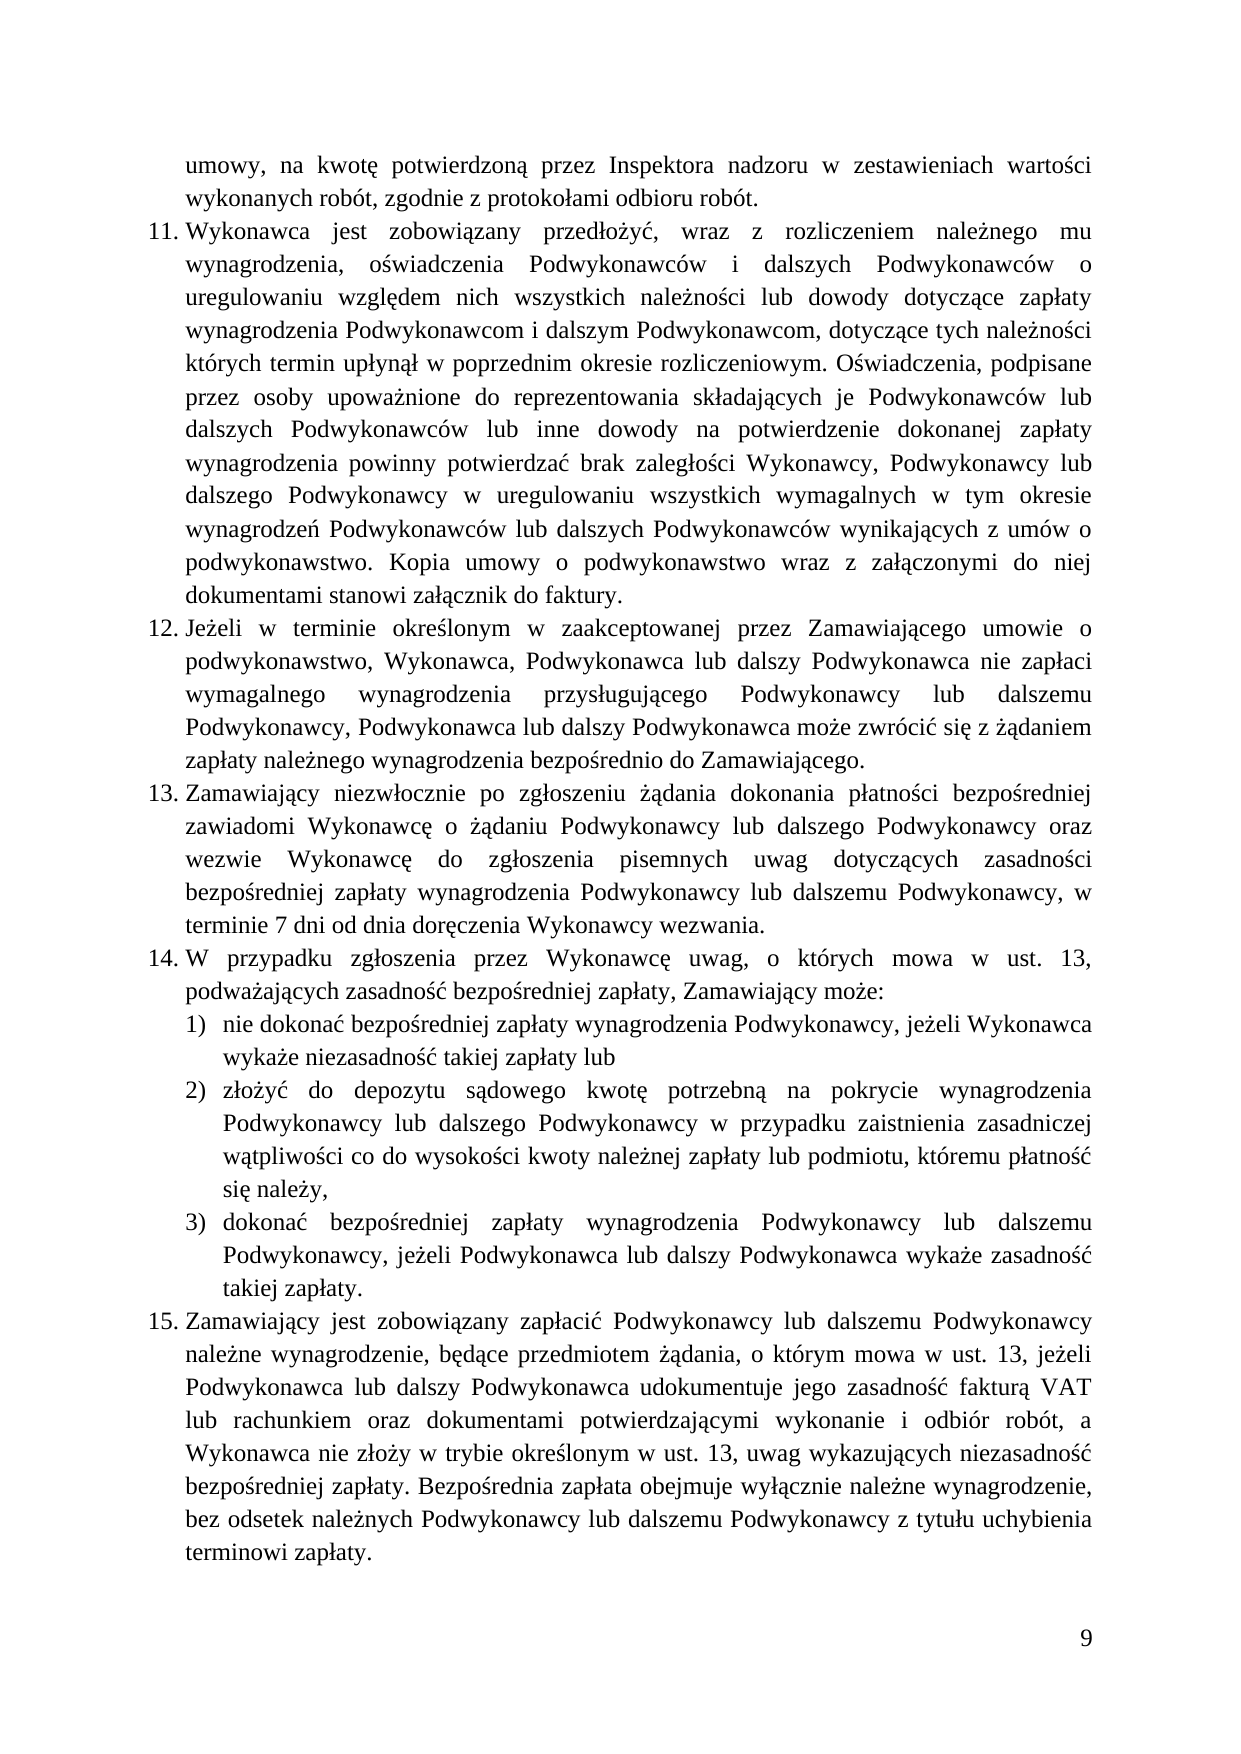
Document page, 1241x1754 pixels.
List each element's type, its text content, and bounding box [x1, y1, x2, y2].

list W przypadku zgłoszenia przez Wykonawcę uwag, o których mowa w ust. 13, podważających zasadność bezpośredniej zapłaty, Zamawiający może: [148, 943, 1093, 1005]
list Zamawiający jest zobowiązany zapłacić Podwykonawcy lub dalszemu Podwykonawcy należne wynagrodzenie, będące przedmiotem żądania, o którym mowa w ust. 13, jeżeli Podwykonawca lub dalszy Podwykonawca udokumentuje jego zasadność fakturą VAT lub rachunkiem oraz dokumentami potwierdzającymi wykonanie i odbiór robót, a Wykonawca nie złoży w trybie określonym w ust. 13, uwag wykazujących niezasadność bezpośredniej zapłaty. Bezpośrednia zapłata obejmuje wyłącznie należne wynagrodzenie, bez odsetek należnych Podwykonawcy lub dalszemu Podwykonawcy z tytułu uchybienia terminowi zapłaty. [148, 1306, 1093, 1566]
list dokonać bezpośredniej zapłaty wynagrodzenia Podwykonawcy lub dalszemu Podwykonawcy, jeżeli Podwykonawca lub dalszy Podwykonawca wykaże zasadność takiej zapłaty. [185, 1207, 1093, 1302]
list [148, 150, 1093, 212]
list Wykonawca jest zobowiązany przedłożyć, wraz z rozliczeniem należnego mu wynagrodzenia, oświadczenia Podwykonawców i dalszych Podwykonawców o uregulowaniu względem nich wszystkich należności lub dowody dotyczące zapłaty wynagrodzenia Podwykonawcom i dalszym Podwykonawcom, dotyczące tych należności których termin upłynął w poprzednim okresie rozliczeniowym. Oświadczenia, podpisane przez osoby upoważnione do reprezentowania składających je Podwykonawców lub dalszych Podwykonawców lub inne dowody na potwierdzenie dokonanej zapłaty wynagrodzenia powinny potwierdzać brak zaległości Wykonawcy, Podwykonawcy lub dalszego Podwykonawcy w uregulowaniu wszystkich wymagalnych w tym okresie wynagrodzeń Podwykonawców lub dalszych Podwykonawców wynikających z umów o podwykonawstwo. Kopia umowy o podwykonawstwo wraz z załączonymi do niej dokumentami stanowi załącznik do faktury. [148, 216, 1093, 608]
list nie dokonać bezpośredniej zapłaty wynagrodzenia Podwykonawcy, jeżeli Wykonawca wykaże niezasadność takiej zapłaty lub [185, 1009, 1093, 1071]
list złożyć do depozytu sądowego kwotę potrzebną na pokrycie wynagrodzenia Podwykonawcy lub dalszego Podwykonawcy w przypadku zaistnienia zasadniczej wątpliwości co do wysokości kwoty należnej zapłaty lub podmiotu, któremu płatność się należy, [185, 1075, 1093, 1203]
list Jeżeli w terminie określonym w zaakceptowanej przez Zamawiającego umowie o podwykonawstwo, Wykonawca, Podwykonawca lub dalszy Podwykonawca nie zapłaci wymagalnego wynagrodzenia przysługującego Podwykonawcy lub dalszemu Podwykonawcy, Podwykonawca lub dalszy Podwykonawca może zwrócić się z żądaniem zapłaty należnego wynagrodzenia bezpośrednio do Zamawiającego. [148, 613, 1093, 773]
list Zamawiający niezwłocznie po zgłoszeniu żądania dokonania płatności bezpośredniej zawiadomi Wykonawcę o żądaniu Podwykonawcy lub dalszego Podwykonawcy oraz wezwie Wykonawcę do zgłoszenia pisemnych uwag dotyczących zasadności bezpośredniej zapłaty wynagrodzenia Podwykonawcy lub dalszemu Podwykonawcy, w terminie 7 dni od dnia doręczenia Wykonawcy wezwania. [148, 778, 1093, 939]
